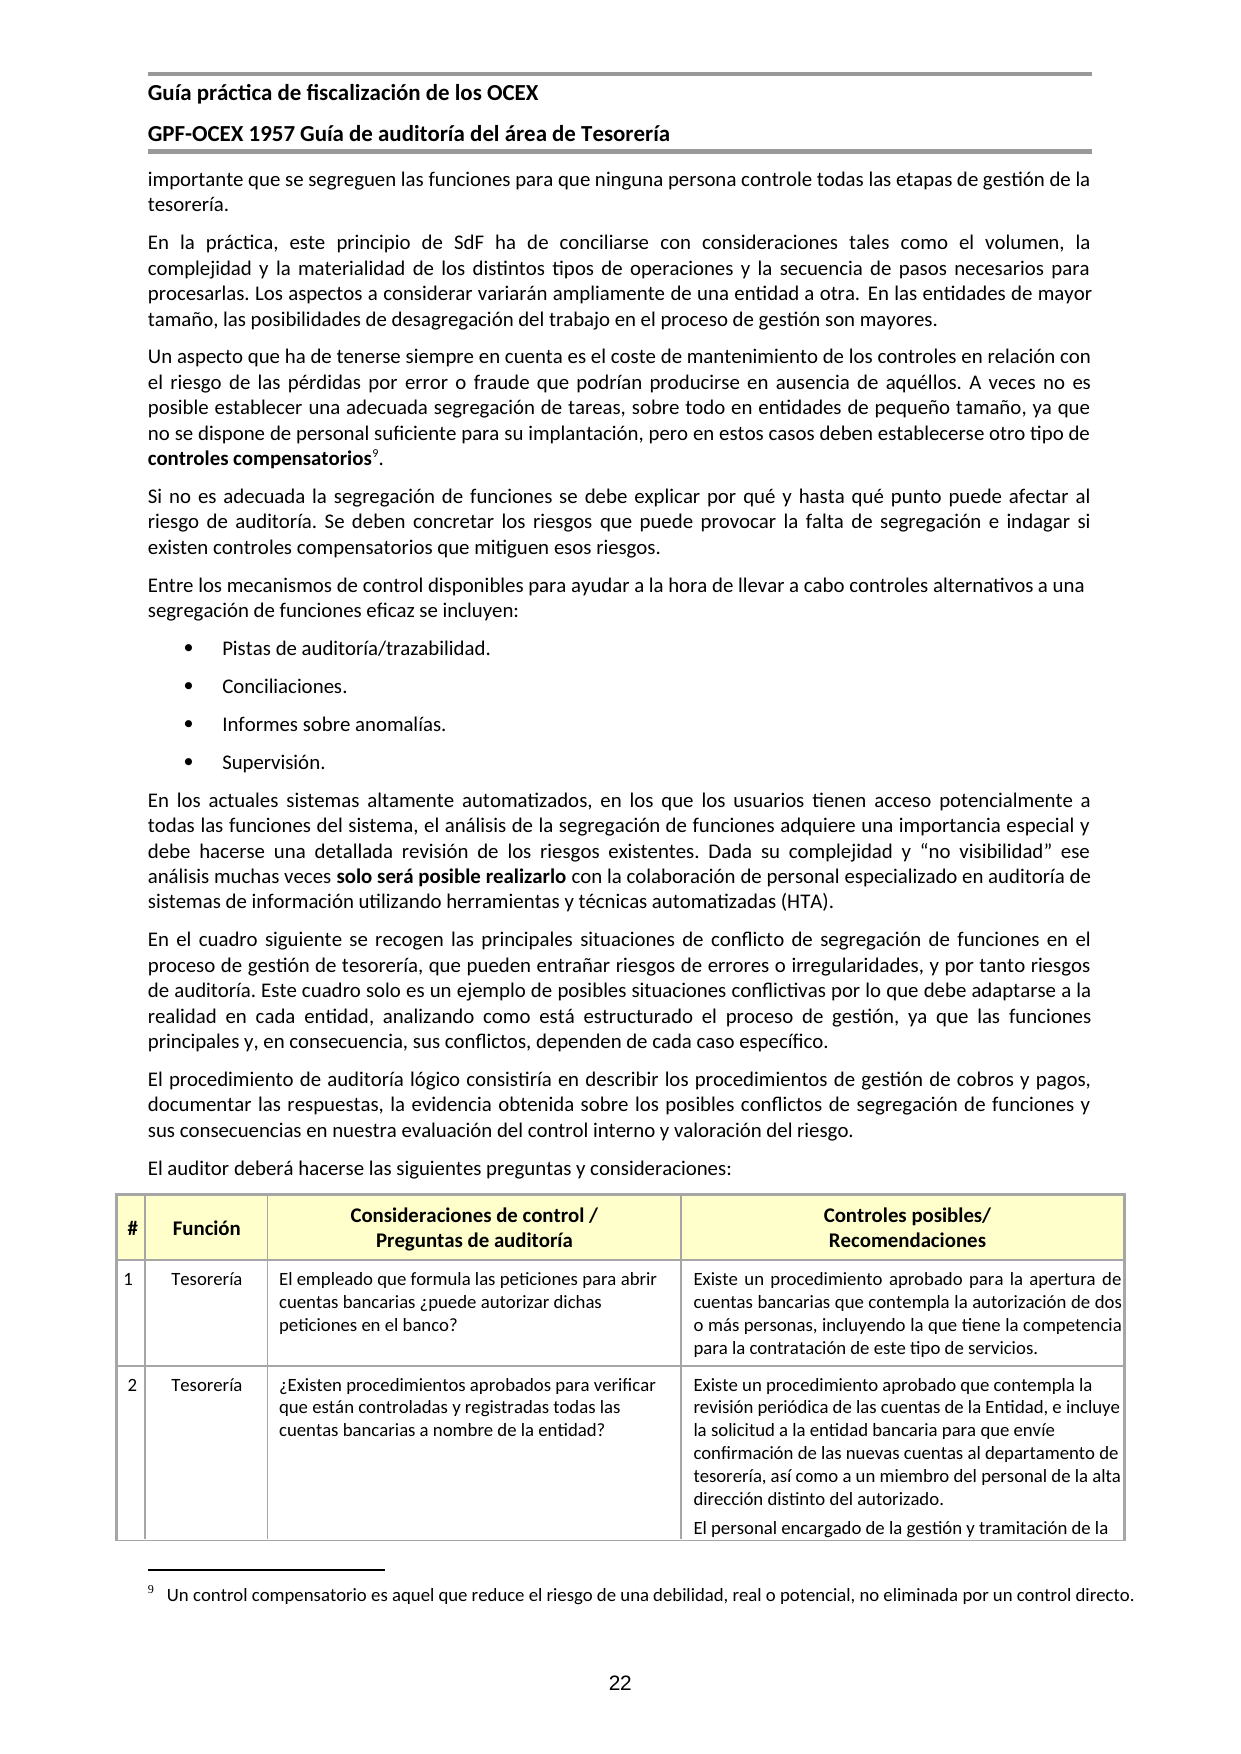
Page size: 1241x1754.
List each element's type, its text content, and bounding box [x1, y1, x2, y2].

list Informes sobre anomalías. [185, 711, 1092, 737]
table_cell Existe un procedimiento aprobado para la apertura de cuentas bancarias que contempla la autorización de dos o más personas, incluyendo la que tiene la competencia para la contratación de este tipo de servicios. [682, 1261, 1123, 1365]
text En la práctica, este principio de SdF ha de conciliarse con consideraciones tales como el volumen, la complejidad y la materialidad de los distintos tipos de operaciones y la secuencia de pasos necesarios para procesarlas. Los aspectos a considerar variarán ampliamente de una entidad a otra. En las entidades de mayor tamaño, las posibilidades de desagregación del trabajo en el proceso de gestión son mayores. [148, 229, 1092, 331]
text El auditor deberá hacerse las siguientes preguntas y consideraciones: [148, 1155, 1092, 1180]
table_header # [118, 1196, 144, 1259]
table_cell 2 [118, 1367, 144, 1539]
text Si no es adecuada la segregación de funciones se debe explicar por qué y hasta qué punto puede afectar al riesgo de auditoría. Se deben concretar los riesgos que puede provocar la falta de segregación e indagar si existen controles compensatorios que mitiguen esos riesgos. [148, 483, 1092, 559]
text El procedimiento de auditoría lógico consistiría en describir los procedimientos de gestión de cobros y pagos, documentar las respuestas, la evidencia obtenida sobre los posibles conflictos de segregación de funciones y sus consecuencias en nuestra evaluación del control interno y valoración del riesgo. [148, 1066, 1092, 1142]
table_header Controles posibles/ Recomendaciones [682, 1196, 1123, 1259]
table_header Consideraciones de control / Preguntas de auditoría [268, 1196, 680, 1259]
table_cell 1 [118, 1261, 144, 1365]
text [148, 166, 1092, 217]
table_cell El empleado que formula las peticiones para abrir cuentas bancarias ¿puede autorizar dichas peticiones en el banco? [268, 1261, 680, 1365]
list Supervisión. [185, 749, 1092, 774]
text Entre los mecanismos de control disponibles para ayudar a la hora de llevar a cabo controles alternativos a una segregación de funciones eficaz se incluyen: [148, 572, 1092, 623]
text En los actuales sistemas altamente automatizados, en los que los usuarios tienen acceso potencialmente a todas las funciones del sistema, el análisis de la segregación de funciones adquiere una importancia especial y debe hacerse una detallada revisión de los riesgos existentes. Dada su complejidad y “no visibilidad” ese análisis muchas veces solo será posible realizarlo con la colaboración de personal especializado en auditoría de sistemas de información utilizando herramientas y técnicas automatizadas (HTA). [148, 787, 1092, 914]
table_cell Tesorería [146, 1367, 267, 1539]
table_header Función [146, 1196, 267, 1259]
list Pistas de auditoría/trazabilidad. [185, 635, 1092, 661]
text Un aspecto que ha de tenerse siempre en cuenta es el coste de mantenimiento de los controles en relación con el riesgo de las pérdidas por error o fraude que podrían producirse en ausencia de aquéllos. A veces no es posible establecer una adecuada segregación de tareas, sobre todo en entidades de pequeño tamaño, ya que no se dispone de personal suficiente para su implantación, pero en estos casos deben establecerse otro tipo de controles compensatorios. [148, 344, 1092, 471]
list Conciliaciones. [185, 673, 1092, 699]
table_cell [682, 1367, 1123, 1539]
table_cell Tesorería [146, 1261, 267, 1365]
text En el cuadro siguiente se recogen las principales situaciones de conflicto de segregación de funciones en el proceso de gestión de tesorería, que pueden entrañar riesgos de errores o irregularidades, y por tanto riesgos de auditoría. Este cuadro solo es un ejemplo de posibles situaciones conflictivas por lo que debe adaptarse a la realidad en cada entidad, analizando como está estructurado el proceso de gestión, ya que las funciones principales y, en consecuencia, sus conflictos, dependen de cada caso específico. [148, 927, 1092, 1054]
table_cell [268, 1367, 680, 1539]
